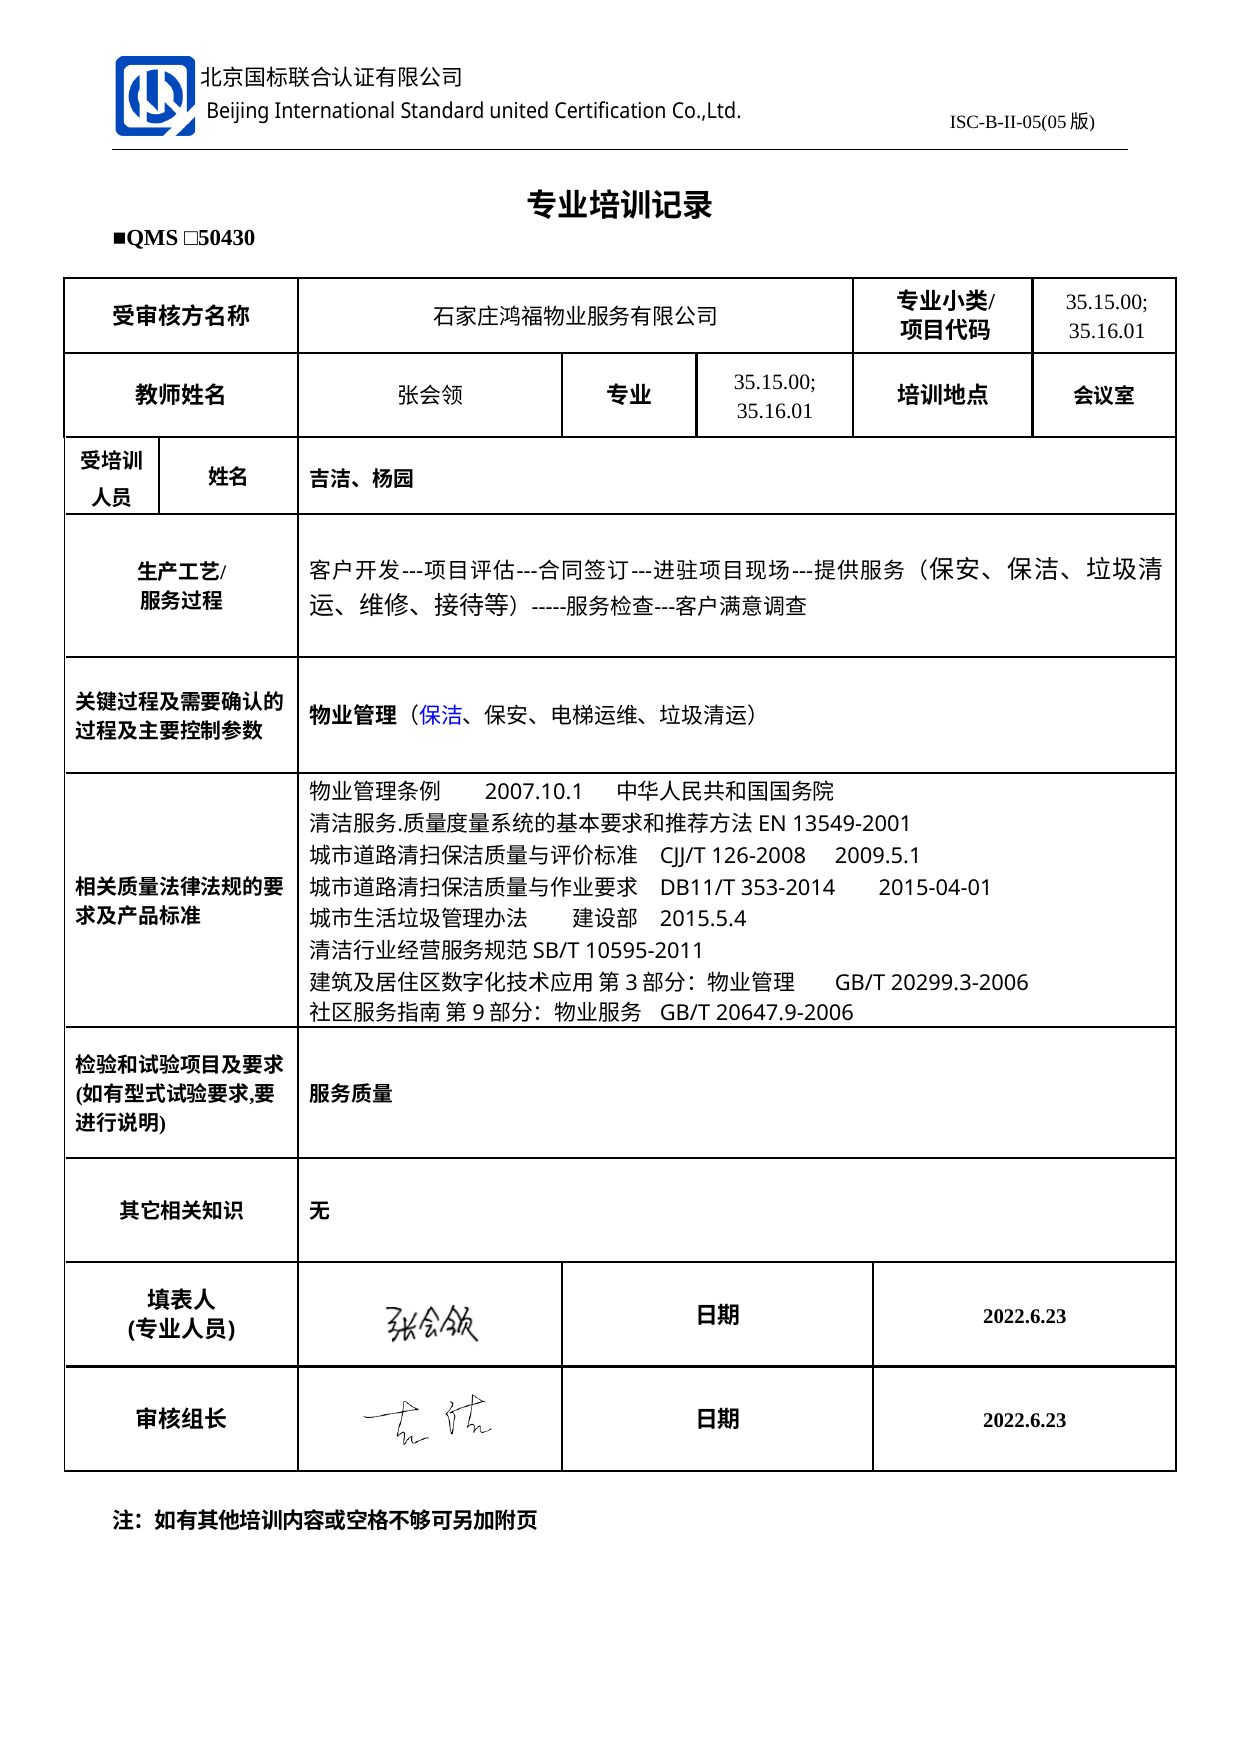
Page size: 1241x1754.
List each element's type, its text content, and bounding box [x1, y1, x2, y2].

table_cell 吉洁、杨园 [299, 438, 1175, 513]
table_cell 日期 [563, 1263, 872, 1365]
table_header 专业小类/ 项目代码 [854, 279, 1031, 352]
table_cell 受培训人员 [65, 437, 158, 513]
table_cell 2022.6.23 [874, 1263, 1175, 1365]
table_cell 35.15.00; 35.16.01 [698, 354, 852, 436]
table_cell 培训地点 [854, 354, 1031, 436]
table_cell 相关质量法律法规的要求及产品标准 [65, 773, 297, 1026]
table_cell 教师姓名 [65, 354, 297, 436]
text 注：如有其他培训内容或空格不够可另加附页 [112, 1503, 1128, 1534]
picture [357, 1384, 498, 1452]
text 专业培训记录 [112, 187, 1128, 224]
table_cell 其它相关知识 [65, 1158, 297, 1261]
picture [115, 56, 196, 136]
table_cell 客户开发---项目评估---合同签订---进驻项目现场---提供服务（保安、保洁、垃圾清运、维修、接待等）-----服务检查---客户满意调查 [299, 515, 1175, 656]
table_cell 无 [299, 1159, 1175, 1261]
table_cell 会议室 [1034, 354, 1175, 436]
table_cell 生产工艺/ 服务过程 [65, 514, 297, 656]
table_cell 服务质量 [299, 1028, 1175, 1157]
table_header 35.15.00; 35.16.01 [1034, 279, 1175, 352]
table_cell 物业管理条例 2007.10.1 中华人民共和国国务院 清洁服务.质量度量系统的基本要求和推荐方法 EN 13549-2001 城市道路清扫保洁质量与评价标准 CJJ/T 126-2008 2009.5.1 城市道路清扫保洁质量与作业要求 DB11/T 353-2014 2015-04-01 城市生活垃圾管理办法 建设部 2015.5.4 清洁行业经营服务规范SB/T 10595-2011 建筑及居住区数字化技术应用 第3部分：物业管理 GB/T 20299.3-2006 社区服务指南 第9部分：物业服务 GB/T 20647.9-2006 [299, 774, 1175, 1026]
picture [372, 1290, 484, 1353]
table_cell 姓名 [160, 438, 297, 513]
table_header 石家庄鸿福物业服务有限公司 [299, 279, 852, 352]
table_cell 关键过程及需要确认的过程及主要控制参数 [65, 657, 297, 772]
table_header 受审核方名称 [65, 279, 297, 352]
table_cell 张会领 [299, 354, 561, 436]
table_cell 填表人 (专业人员) [65, 1262, 297, 1365]
table_cell 物业管理（保洁、保安、电梯运维、垃圾清运） [299, 658, 1175, 772]
table_cell 专业 [563, 354, 695, 436]
table_cell 检验和试验项目及要求(如有型式试验要求,要进行说明) [65, 1027, 297, 1157]
table_cell 日期 [563, 1368, 872, 1469]
table_cell 2022.6.23 [874, 1368, 1175, 1469]
text ■QMS □50430 [112, 224, 1128, 251]
table_cell [299, 1368, 561, 1469]
table_cell 审核组长 [65, 1366, 297, 1469]
table_cell [299, 1263, 561, 1365]
